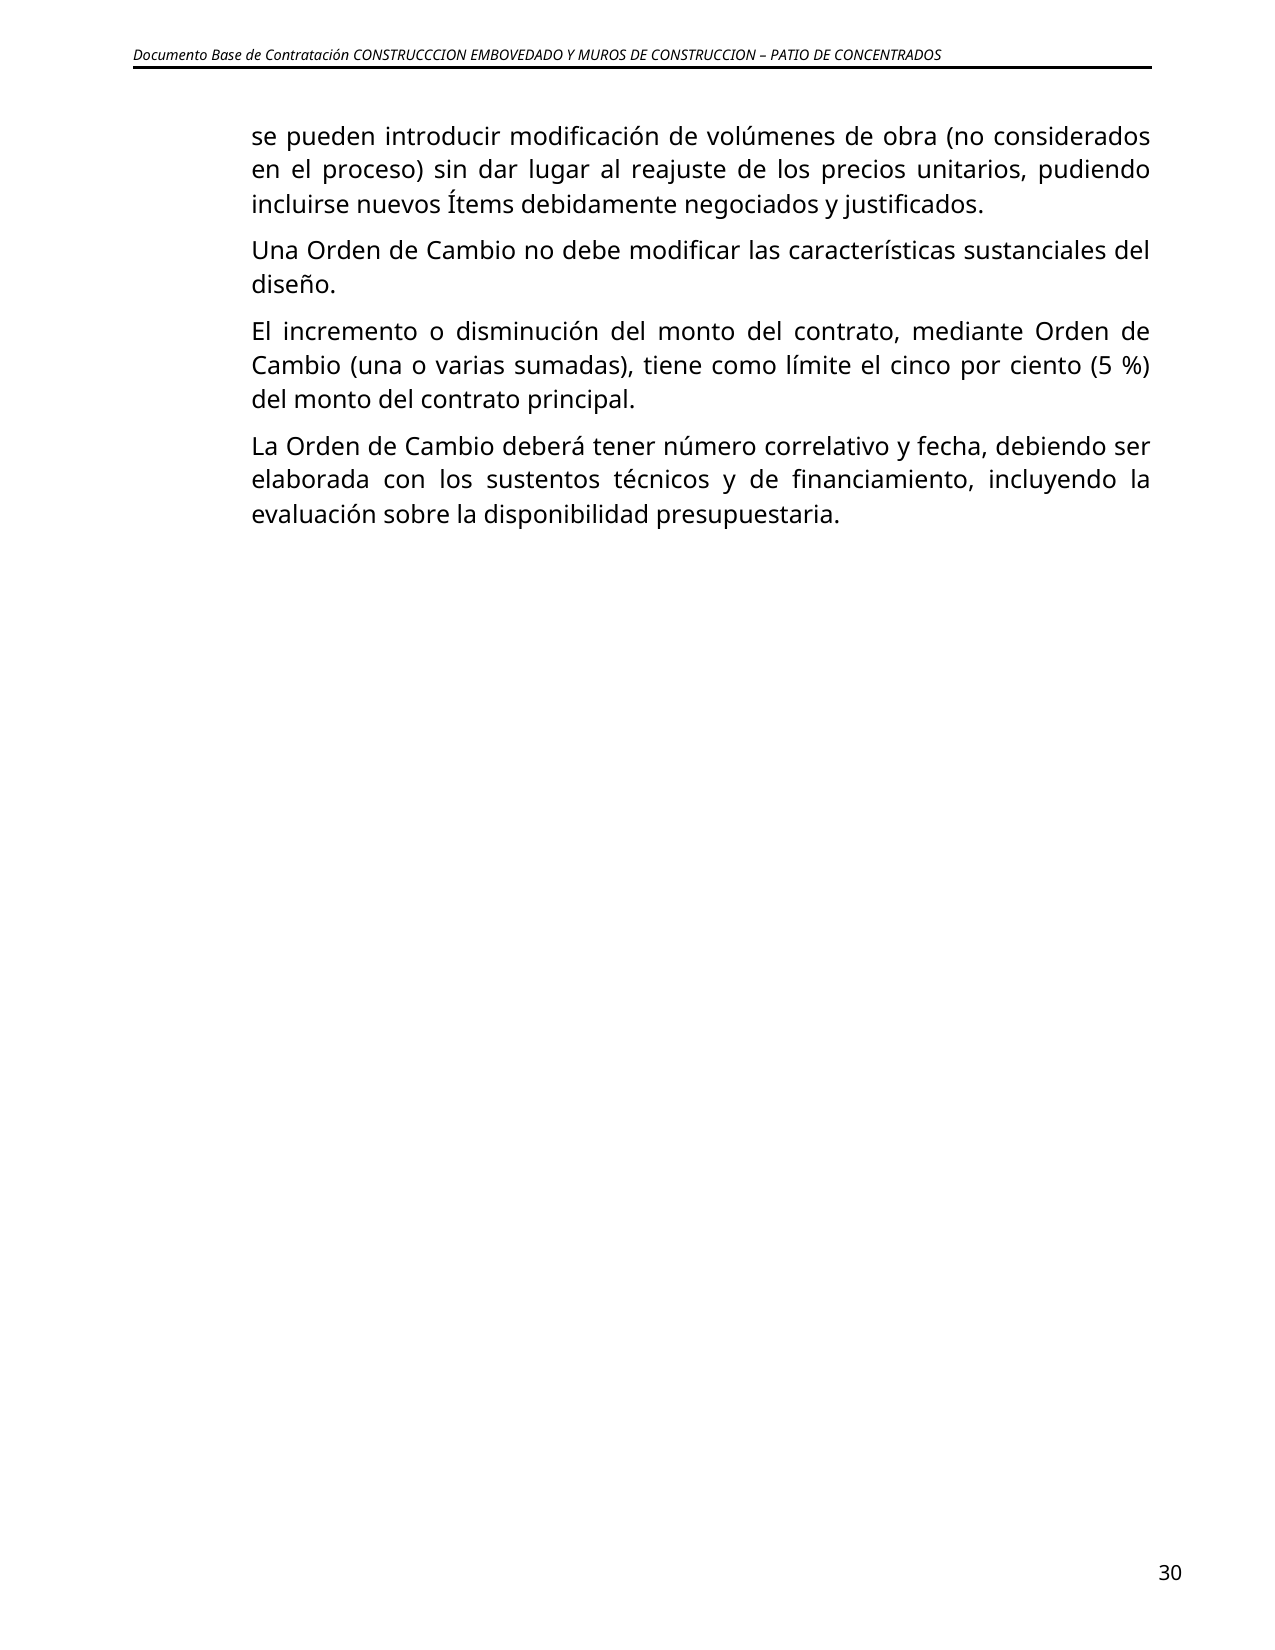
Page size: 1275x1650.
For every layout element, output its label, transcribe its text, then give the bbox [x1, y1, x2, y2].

list La Orden de Cambio deberá tener número correlativo y fecha, debiendo ser elaborada con los sustentos técnicos y de financiamiento, incluyendo la evaluación sobre la disponibilidad presupuestaria. [251, 428, 1152, 530]
list Una Orden de Cambio no debe modificar las características sustanciales del diseño. [251, 233, 1152, 301]
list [251, 118, 1152, 220]
list El incremento o disminución del monto del contrato, mediante Orden de Cambio (una o varias sumadas), tiene como límite el cinco por ciento (5 %) del monto del contrato principal. [251, 313, 1152, 416]
